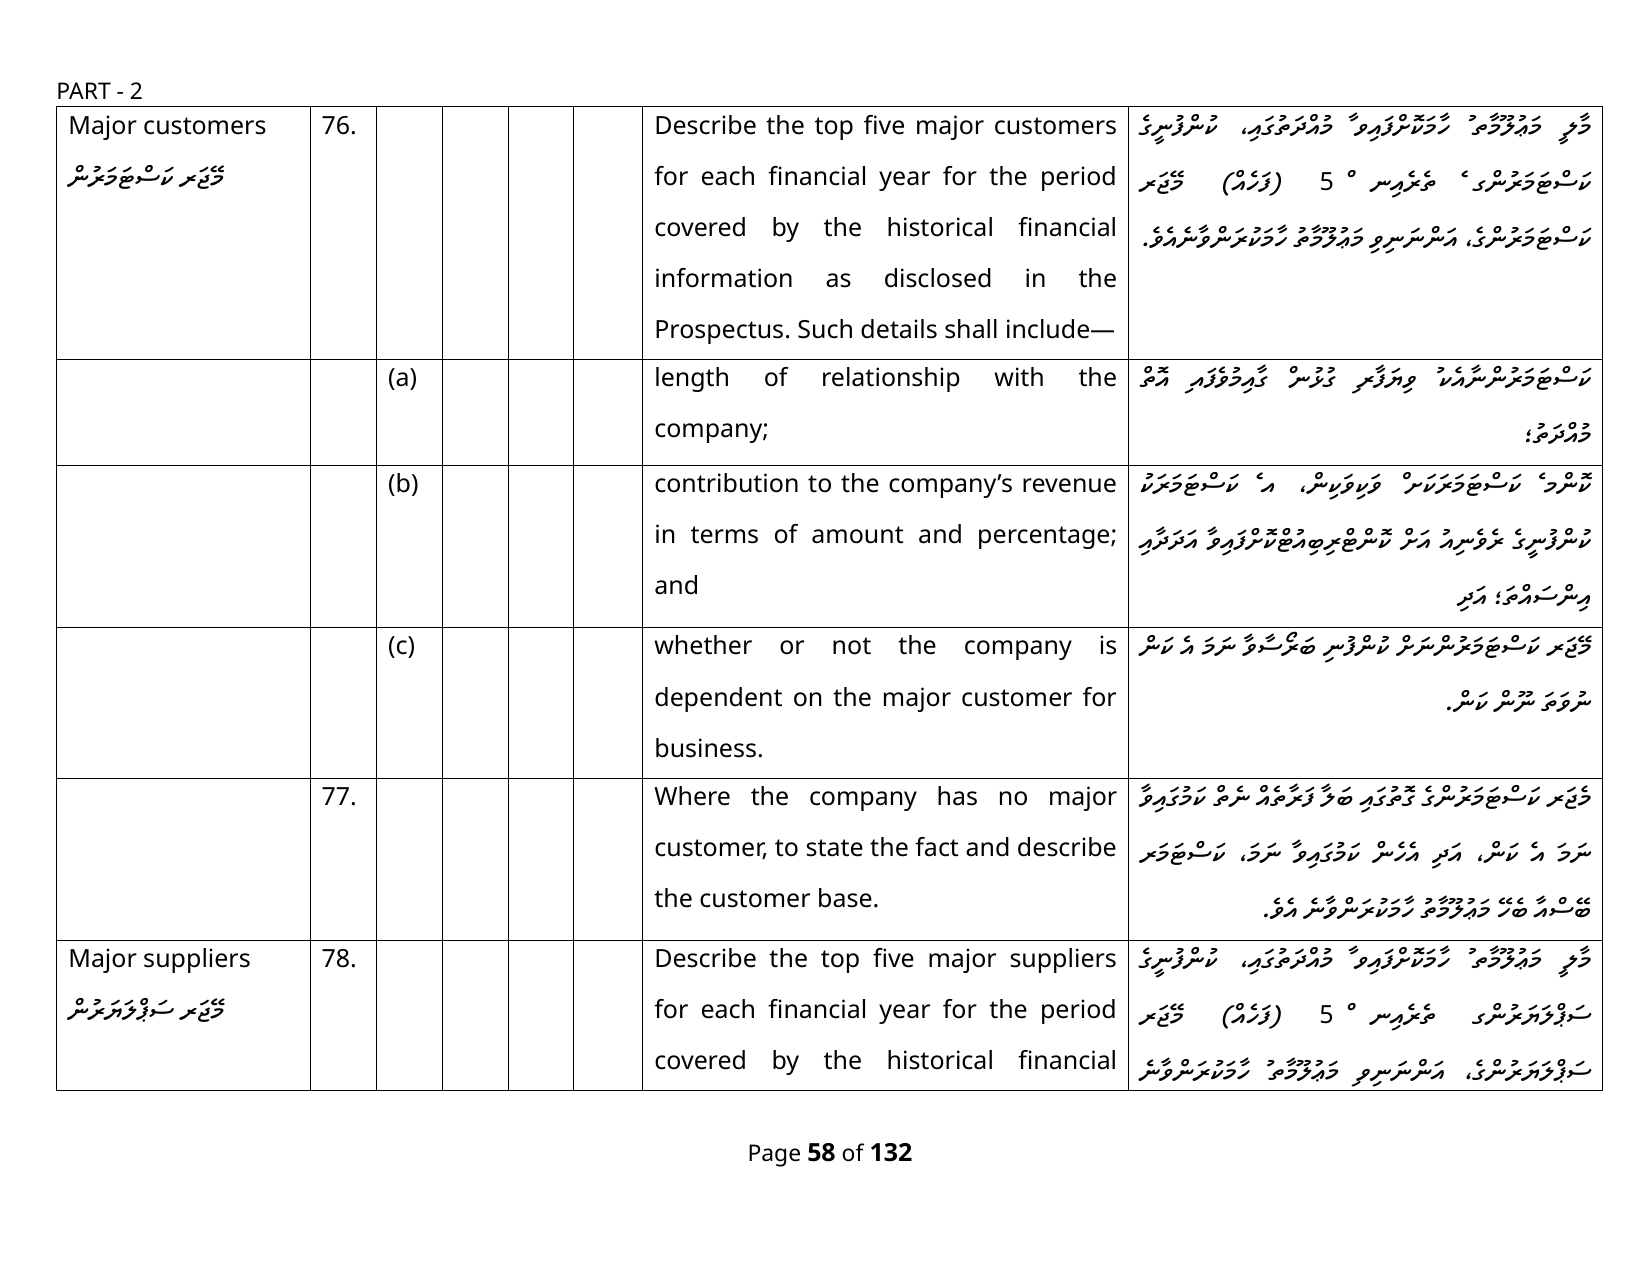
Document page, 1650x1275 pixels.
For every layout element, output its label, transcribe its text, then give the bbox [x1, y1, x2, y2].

table_cell [377, 628, 442, 777]
table_cell [311, 941, 376, 1090]
table_cell [509, 107, 573, 359]
table_cell [443, 466, 508, 627]
table_cell [377, 107, 442, 359]
table_cell [509, 941, 573, 1090]
table_cell [574, 360, 642, 465]
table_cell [1129, 941, 1602, 1090]
table_cell [311, 466, 376, 627]
table_cell [57, 779, 310, 939]
table_cell contribution to the company’s revenue in terms of amount and percentage; and [643, 466, 1128, 627]
table_cell މާލީ މަޢުލޫމާތު ހާމަކޮށްފައިވާ މުއްދަތުގައި، ކުންފުނީގެ ކަސްޓަމަރުންގެ ތެރެއިން 5 (ފަހެއް) މޭޖަރ ކަސްޓަމަރުންގެ، އަންނަނިވި މަޢުލޫމާތު ހާމަކުރަންވާނެއެވެ. [1129, 107, 1602, 359]
table_cell [509, 779, 573, 939]
table_cell [574, 628, 642, 777]
table_cell ކޮންމެ ކަސްޓަމަރަކަށް ވަކިވަކިން، އެ ކަސްޓަމަރަކު ކުންފުނީގެ ރެވެނިއު އަށް ކޮންޓްރިބިއުޓްކޮށްފައިވާ އަދަދާއި އިންސައްތަ؛ އަދި [1129, 466, 1602, 627]
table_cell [57, 941, 310, 1090]
table_cell [377, 779, 442, 939]
table_cell [377, 360, 442, 465]
table_cell [377, 466, 442, 627]
table_cell [574, 466, 642, 627]
table_cell [377, 941, 442, 1090]
table_cell [443, 628, 508, 777]
table_cell length of relationship with the company; [643, 360, 1128, 465]
table_cell [443, 779, 508, 939]
table_cell [574, 779, 642, 939]
table_cell [57, 628, 310, 777]
table_cell [509, 628, 573, 777]
table_cell Where the company has no major customer, to state the fact and describe the customer base. [643, 779, 1128, 939]
table_cell [311, 628, 376, 777]
table_cell [574, 107, 642, 359]
table_cell [443, 107, 508, 359]
table_cell މެޖަރ ކަސްޓަމަރުންގެ ގޮތުގައި ބަލާ ފަރާތެއް ނެތް ކަމުގައިވާ ނަމަ އެ ކަން، އަދި އެހެން ކަމުގައިވާ ނަމަ، ކަސްޓަމަރ ބޭސްއާ ބެހޭ މަޢުލޫމާތު ހާމަކުރަންވާނެ އެވެ. [1129, 779, 1602, 939]
table_cell [574, 941, 642, 1090]
table_cell ކަސްޓަމަރުންނާއެކު ވިޔަފާރި ގުޅުން ގާއިމުވެފައި އޮތް މުއްދަތު؛ [1129, 360, 1602, 465]
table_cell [643, 941, 1128, 1090]
table_cell [509, 360, 573, 465]
table_cell [57, 360, 310, 465]
table_cell [443, 360, 508, 465]
table_cell [509, 466, 573, 627]
table_cell [311, 107, 376, 359]
table_cell whether or not the company is dependent on the major customer for business. [643, 628, 1128, 777]
table_cell މޭޖަރ ކަސްޓަމަރުންނަށް ކުންފުނި ބަރޯސާވާ ނަމަ އެ ކަން ނުވަތަ ނޫން ކަން. [1129, 628, 1602, 777]
table_cell [57, 466, 310, 627]
table_cell Describe the top five major customers for each financial year for the period covered by the historical financial information as disclosed in the Prospectus. Such details shall include— [643, 107, 1128, 359]
table_cell Major customers މޭޖަރ ކަސްޓަމަރުން [57, 107, 310, 359]
table_cell [311, 360, 376, 465]
table_cell [443, 941, 508, 1090]
table_cell [311, 779, 376, 939]
